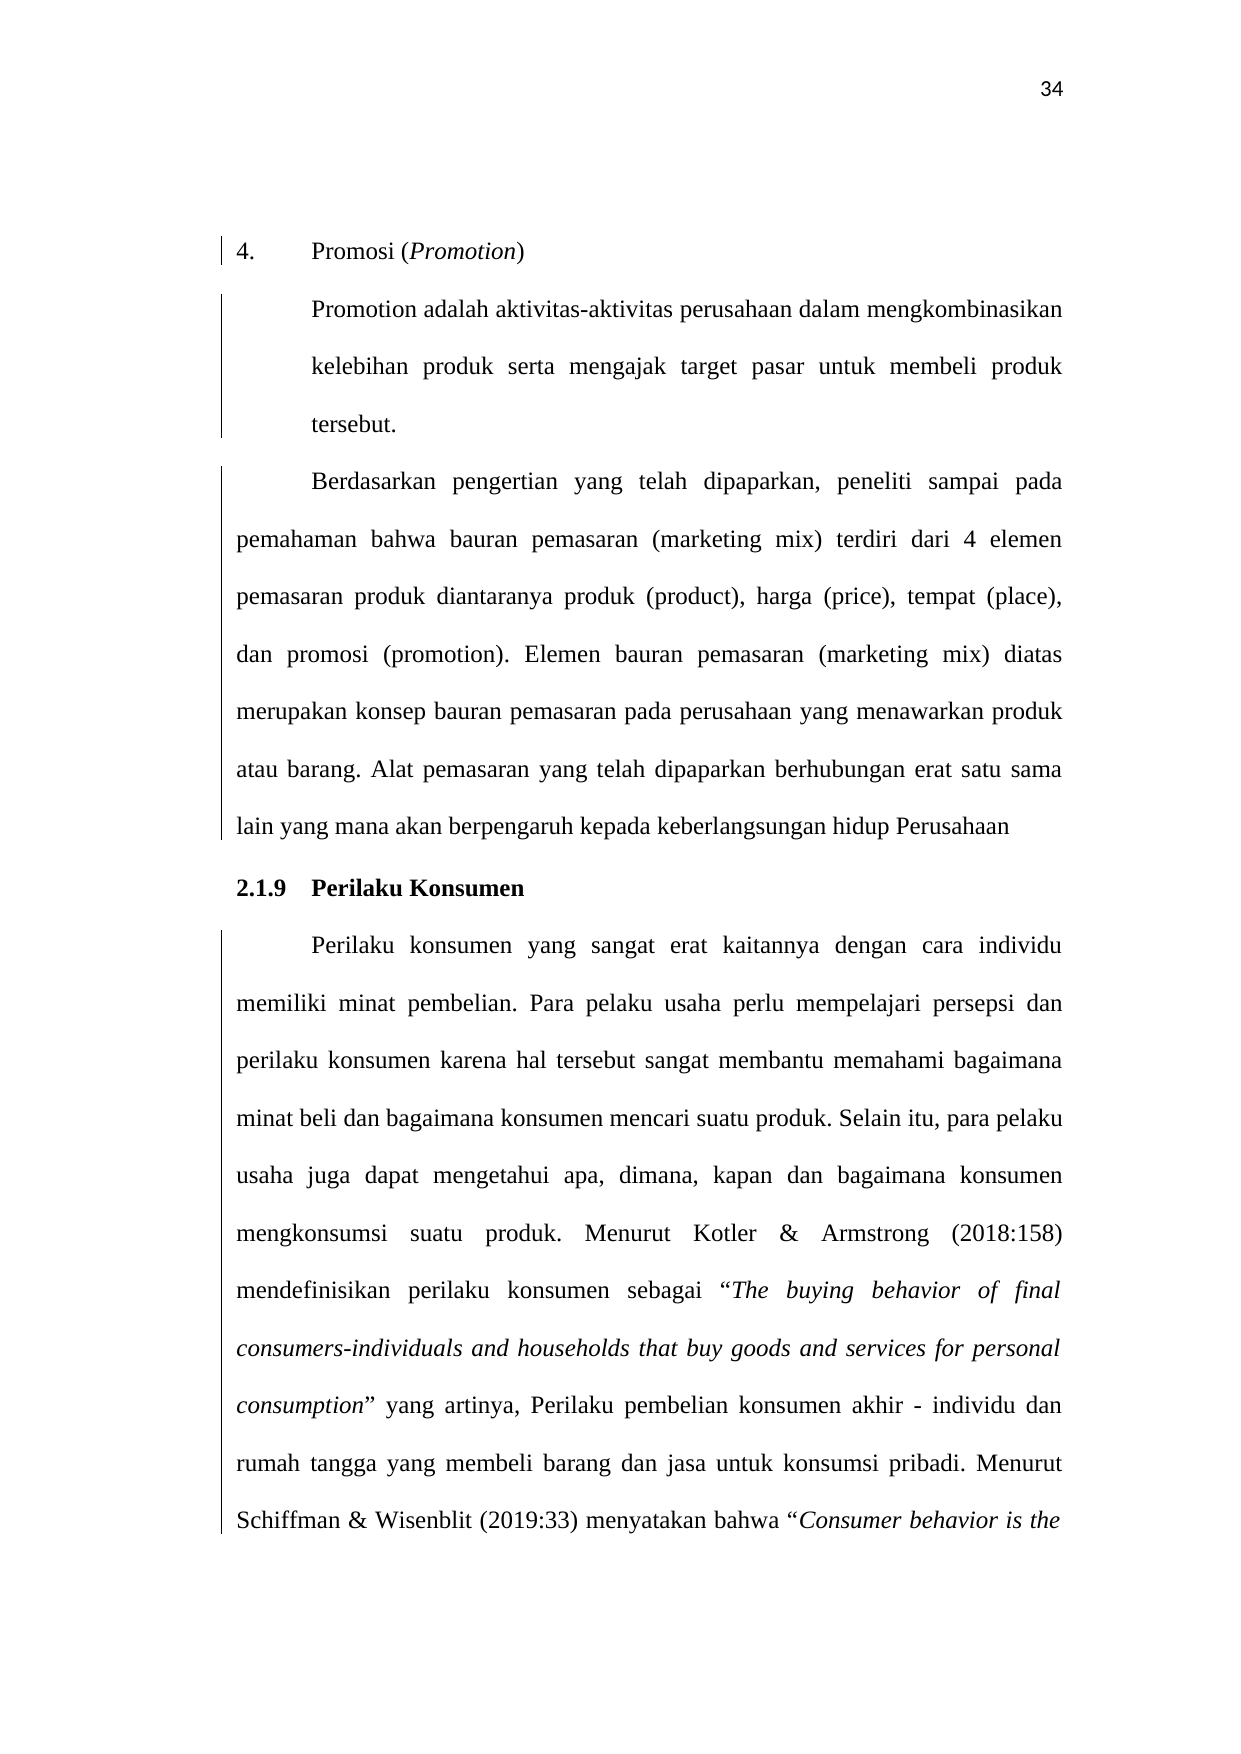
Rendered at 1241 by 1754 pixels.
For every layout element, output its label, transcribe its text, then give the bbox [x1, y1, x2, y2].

list Promotion adalah aktivitas-aktivitas perusahaan dalam mengkombinasikan kelebihan produk serta mengajak target pasar untuk membeli produk tersebut. [311, 294, 1063, 437]
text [236, 930, 1063, 1534]
subtitle 2.1.9 Perilaku Konsumen [236, 873, 1063, 902]
list Promosi (Promotion) [236, 236, 1063, 265]
text Berdasarkan pengertian yang telah dipaparkan, peneliti sampai pada pemahaman bahwa bauran pemasaran (marketing mix) terdiri dari 4 elemen pemasaran produk diantaranya produk (product), harga (price), tempat (place), dan promosi (promotion). Elemen bauran pemasaran (marketing mix) diatas merupakan konsep bauran pemasaran pada perusahaan yang menawarkan produk atau barang. Alat pemasaran yang telah dipaparkan berhubungan erat satu sama lain yang mana akan berpengaruh kepada keberlangsungan hidup Perusahaan [236, 466, 1063, 840]
